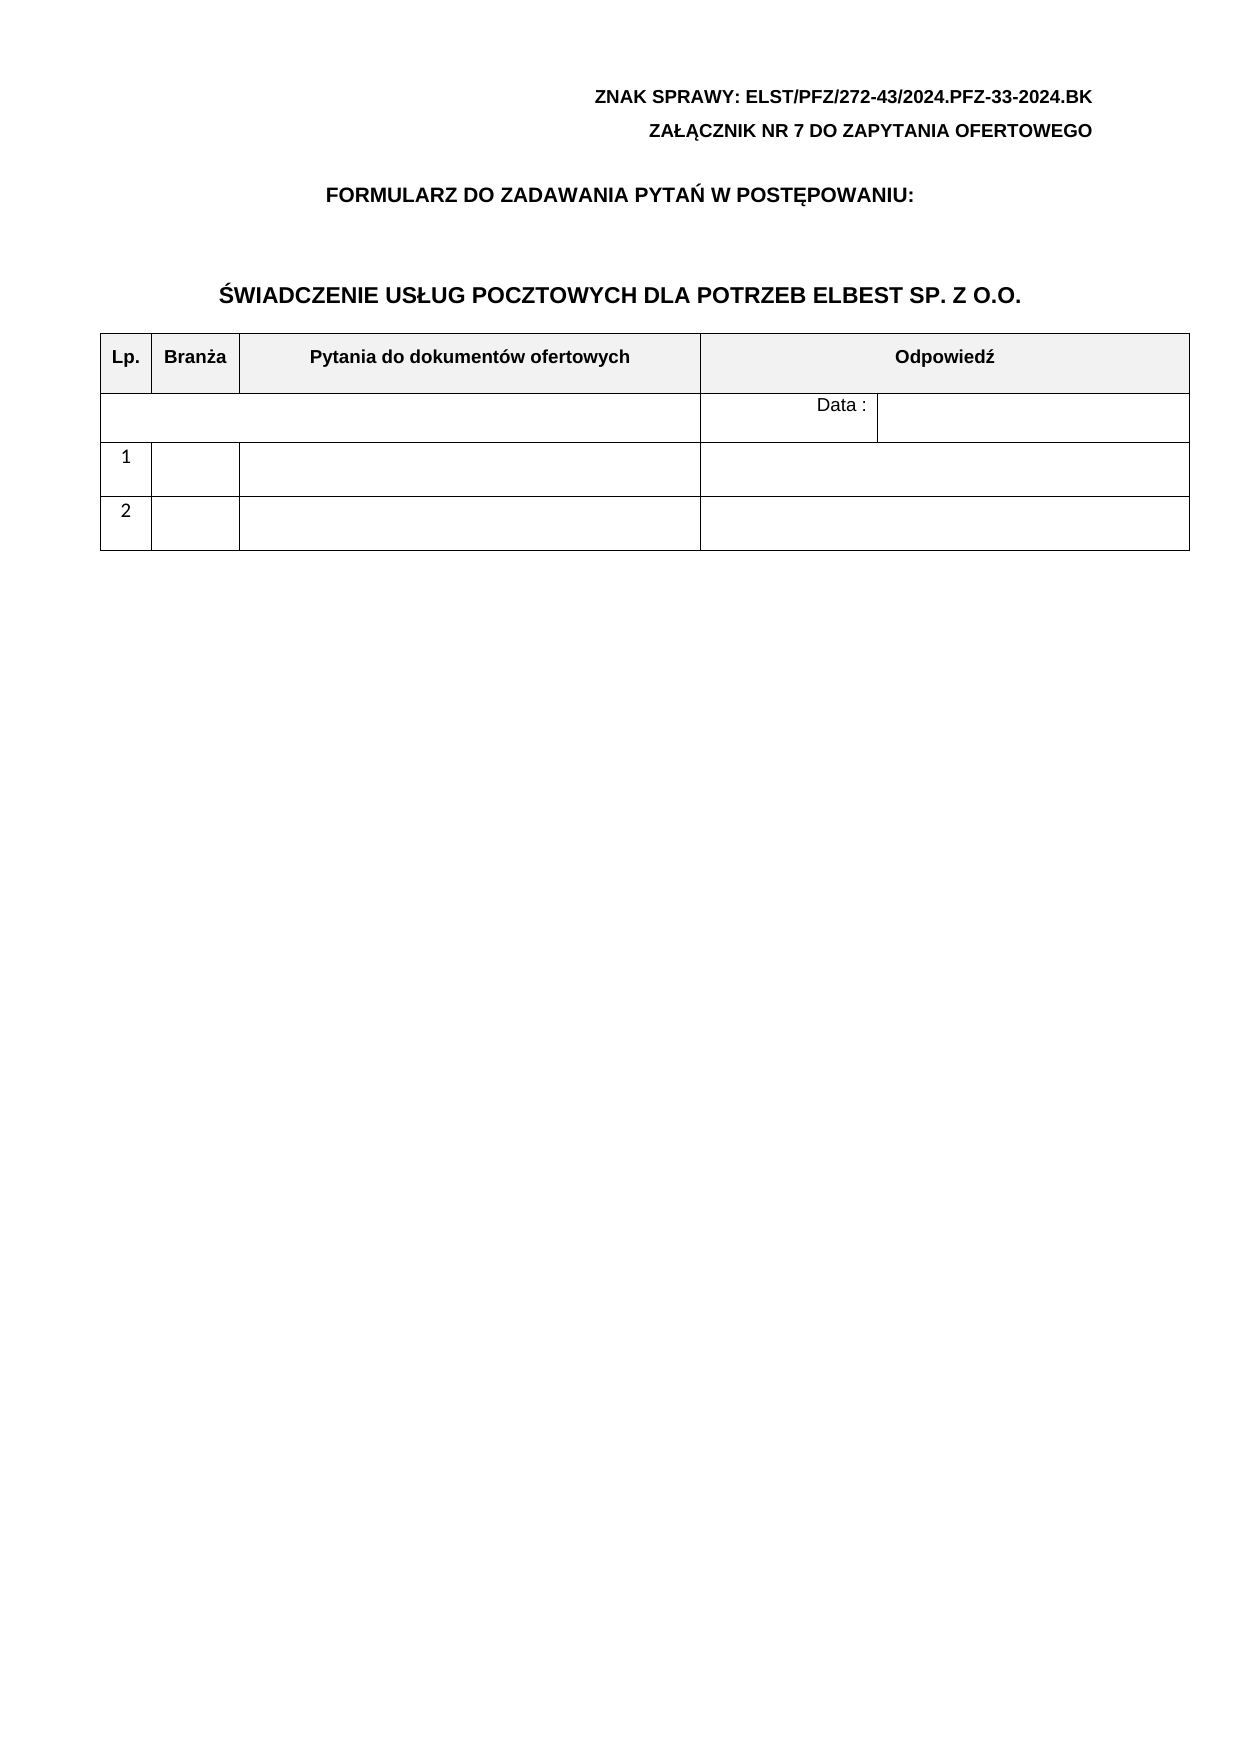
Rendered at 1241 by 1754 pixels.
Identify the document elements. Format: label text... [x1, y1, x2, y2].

table_cell [878, 394, 1189, 442]
table_header Lp. [101, 334, 151, 393]
table_cell [101, 394, 700, 442]
table_cell [240, 443, 700, 496]
table_header Branża [152, 334, 239, 393]
table_cell 2 [101, 497, 151, 549]
table_cell [240, 497, 700, 549]
text ŚWIADCZENIE USŁUG POCZTOWYCH DLA POTRZEB ELBEST SP. Z O.O. [148, 282, 1093, 308]
table_cell [152, 443, 239, 496]
table_cell [152, 497, 239, 549]
table_cell 1 [101, 443, 151, 496]
text FORMULARZ DO ZADAWANIA PYTAŃ W POSTĘPOWANIU: [148, 182, 1093, 206]
table_header Pytania do dokumentów ofertowych [240, 334, 700, 393]
table_cell [701, 443, 1189, 496]
table_cell [701, 497, 1189, 549]
table_header Odpowiedź [701, 334, 1189, 393]
table_cell Data : [701, 394, 877, 442]
